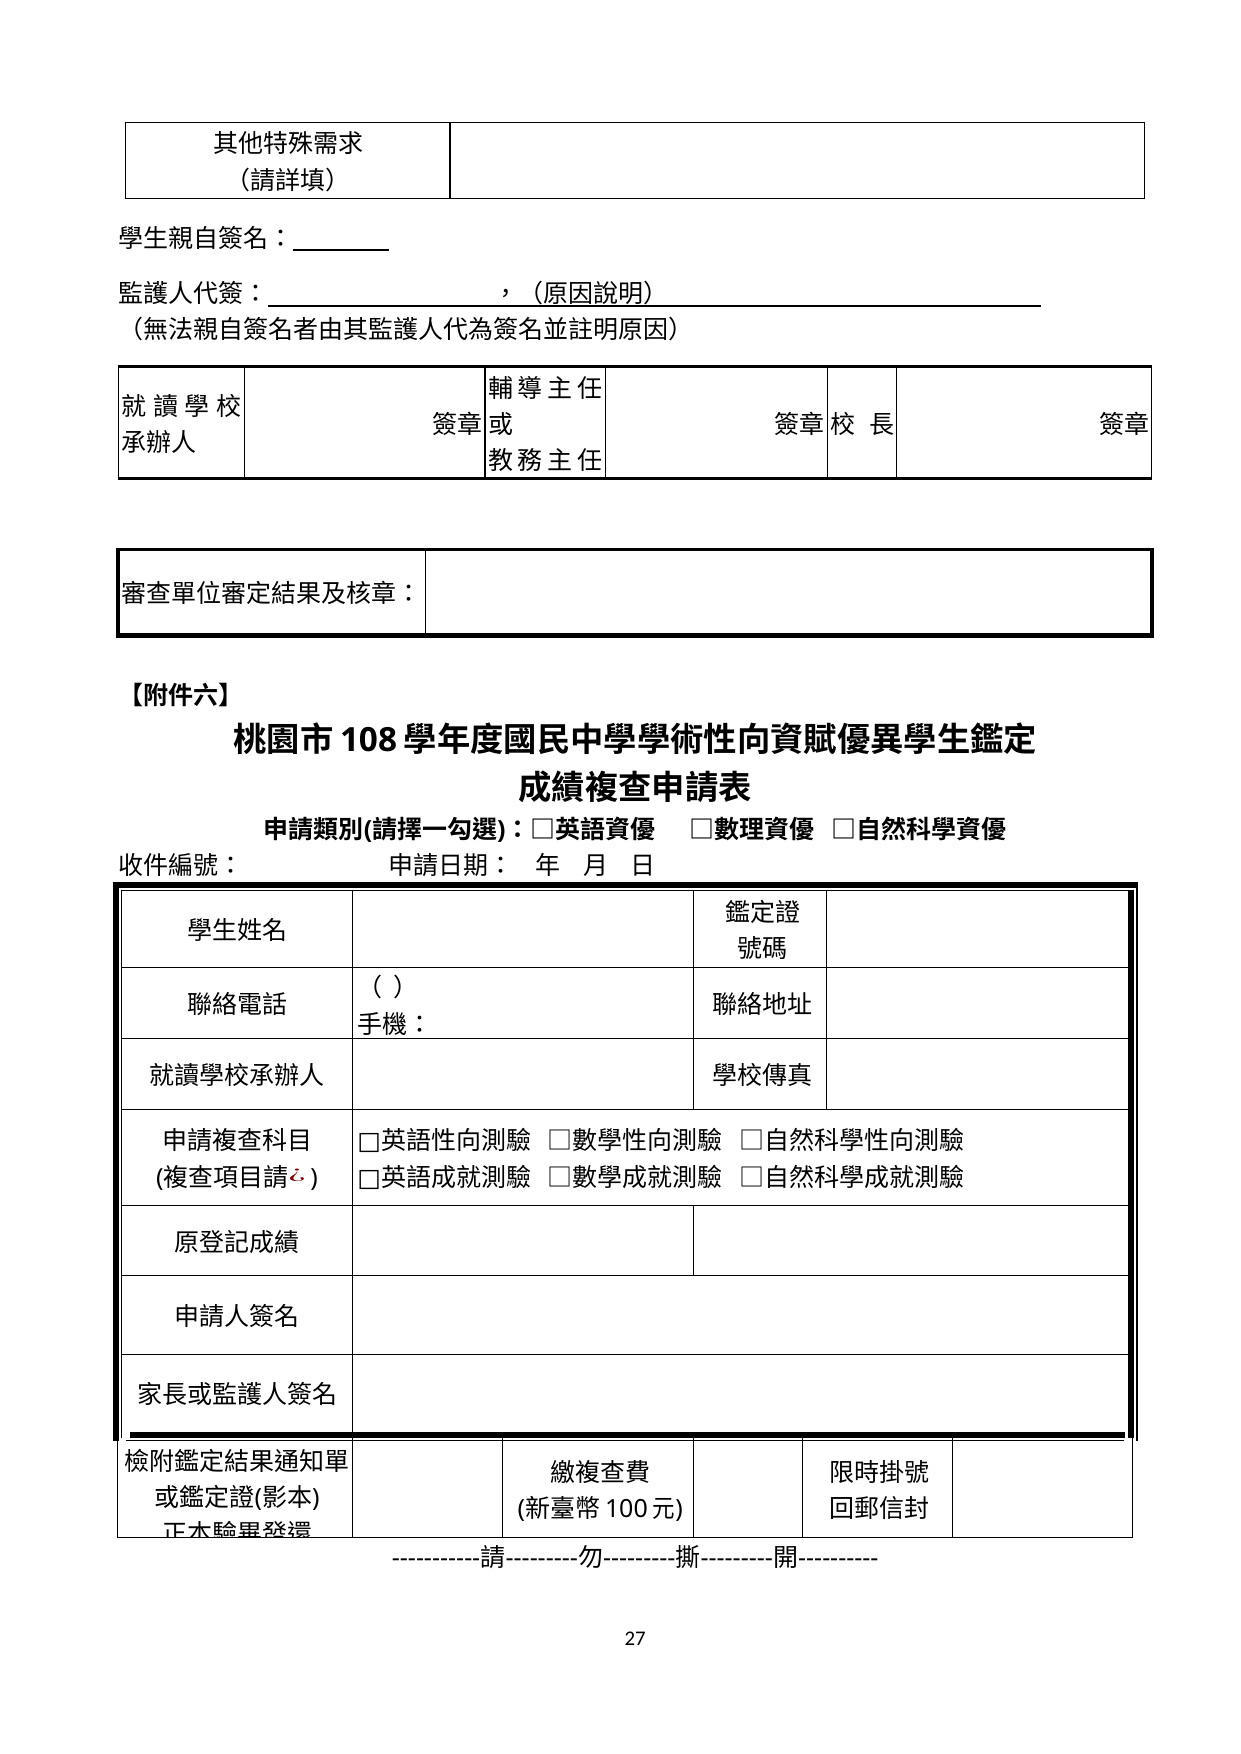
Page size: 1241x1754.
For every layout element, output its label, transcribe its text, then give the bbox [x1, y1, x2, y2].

table_header 簽章 [897, 368, 1151, 477]
table_cell [451, 123, 1144, 198]
table_header 校長 [828, 368, 896, 477]
text 成績複查申請表 [118, 761, 1152, 809]
table_cell 繳複查費 (新臺幣100元) [503, 1441, 693, 1537]
table_header [426, 551, 1150, 633]
table_cell 家長或監護人簽名 [122, 1355, 352, 1432]
table_cell [694, 1206, 1128, 1275]
table_cell 聯絡地址 [694, 968, 826, 1038]
text 收件編號： 申請日期： 年 月 日 [118, 846, 1102, 882]
table_cell 申請複查科目 (複查項目請) [122, 1110, 352, 1204]
table_cell [353, 1039, 693, 1109]
table_header [827, 891, 1128, 967]
table_cell [827, 968, 1128, 1038]
table_cell 檢附鑑定結果通知單或鑑定證(影本) 正本驗畢發還 [118, 1432, 352, 1537]
table_cell [353, 1276, 1128, 1353]
table_header [353, 891, 693, 967]
table_header 輔導主任 或 教務主任 [486, 368, 605, 477]
text 桃園市108學年度國民中學學術性向資賦優異學生鑑定 [118, 713, 1152, 761]
table_header 就讀學校承辦人 [119, 368, 244, 477]
table_header 審查單位審定結果及核章： [120, 551, 425, 633]
table_cell 原登記成績 [122, 1206, 352, 1275]
text 【附件六】 [118, 675, 1152, 713]
table_header 簽章 [245, 368, 484, 477]
table_header 鑑定證 號碼 [694, 891, 826, 967]
table_cell [953, 1432, 1132, 1537]
table_cell 聯絡電話 [122, 968, 352, 1038]
table_cell [353, 1206, 693, 1275]
table_cell 就讀學校承辦人 [122, 1039, 352, 1109]
table_cell 其他特殊需求 （請詳填） [126, 123, 449, 198]
table_header 簽章 [606, 368, 827, 477]
text 申請類別(請擇一勾選)：□英語資優 □數理資優 □自然科學資優 [118, 809, 1152, 846]
text 監護人代簽： ，（原因說明） （無法親自簽名者由其監護人代為簽名並註明原因） [118, 274, 1152, 346]
table_cell （ ） 手機： [353, 968, 693, 1038]
table_header 學生姓名 [122, 891, 352, 967]
table_cell [353, 1355, 1128, 1432]
table_cell □英語性向測驗 □數學性向測驗 □自然科學性向測驗 □英語成就測驗 □數學成就測驗 □自然科學成就測驗 [353, 1110, 1128, 1204]
table_cell [827, 1039, 1128, 1109]
table_cell 申請人簽名 [122, 1276, 352, 1353]
table_cell [353, 1441, 502, 1537]
table_cell 限時掛號 回郵信封 [803, 1441, 952, 1537]
text 學生親自簽名： [118, 217, 1152, 255]
table_cell [694, 1441, 802, 1537]
table_cell 學校傳真 [694, 1039, 826, 1109]
text -----------請---------勿---------撕---------開---------- [118, 1538, 1152, 1574]
